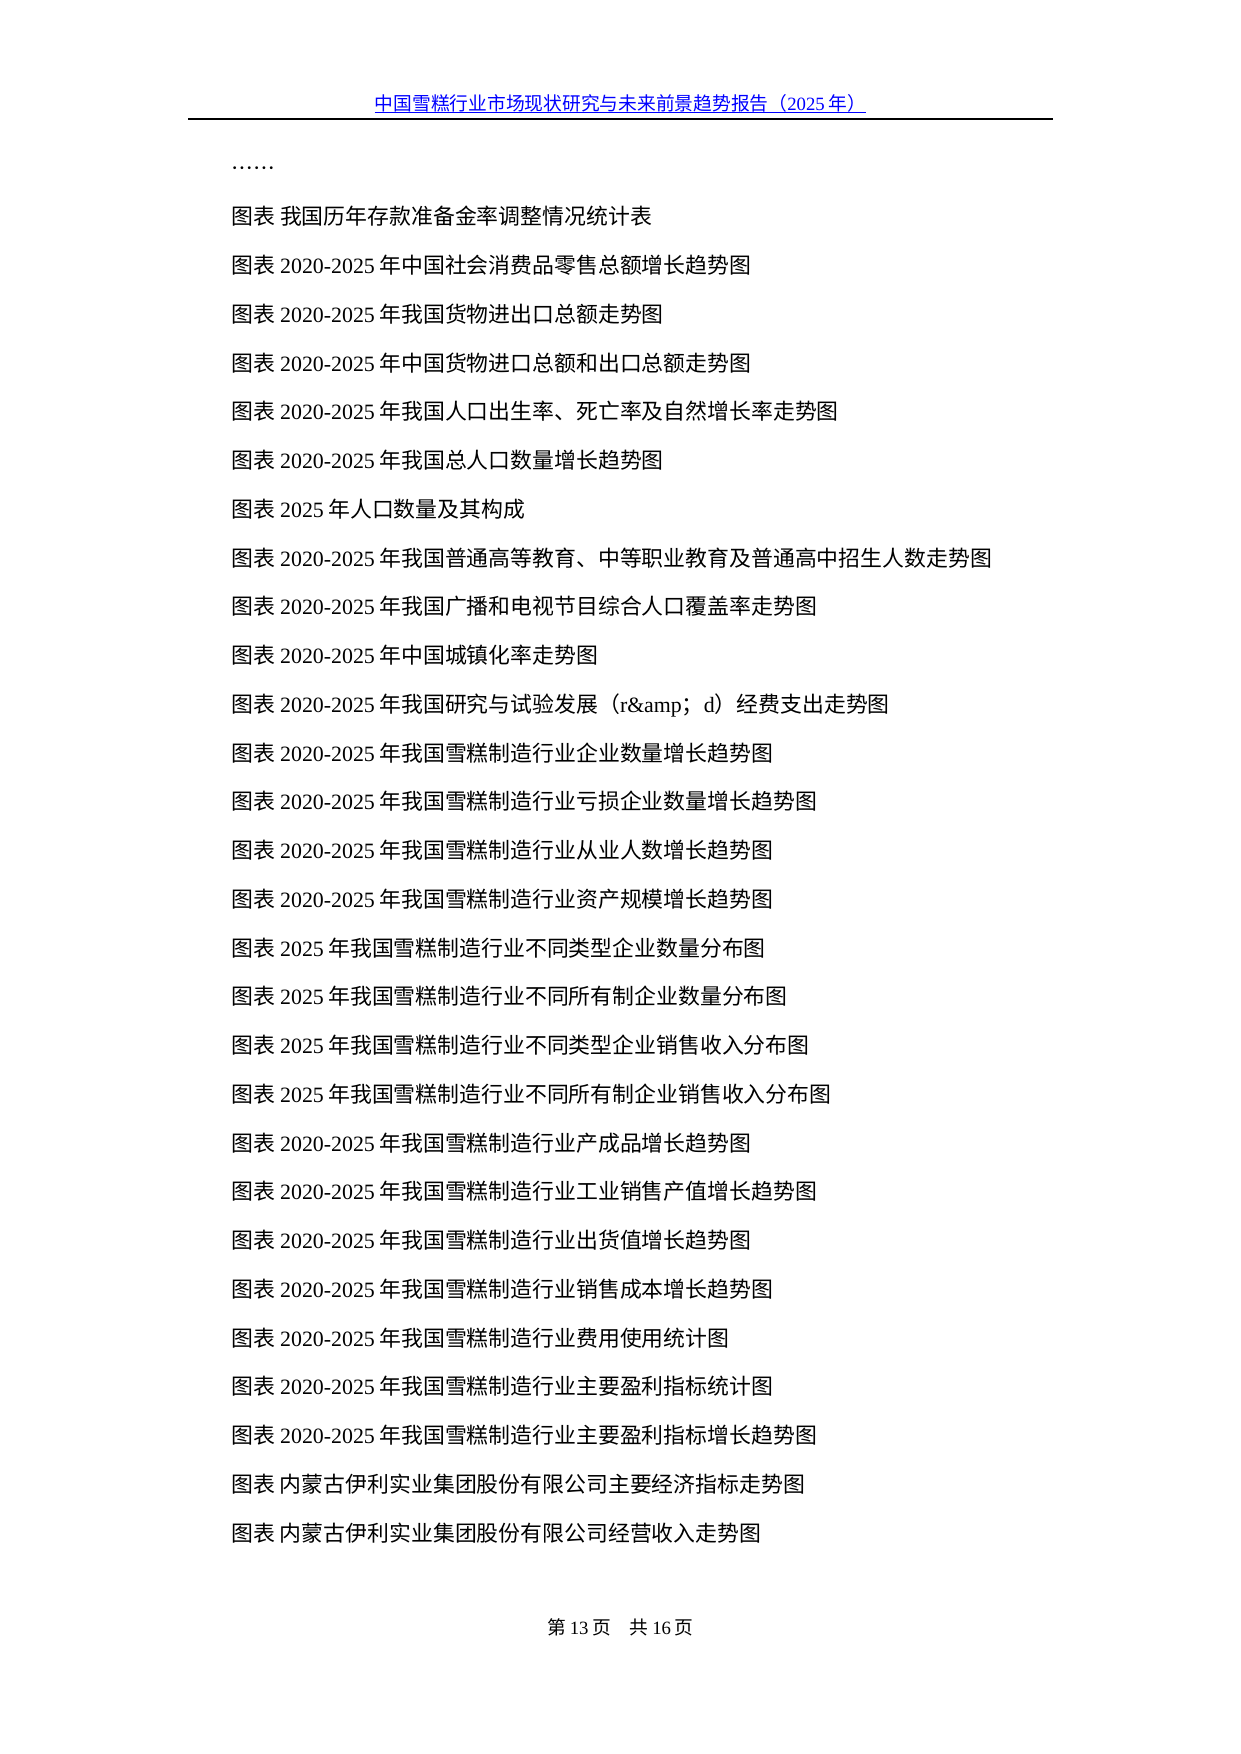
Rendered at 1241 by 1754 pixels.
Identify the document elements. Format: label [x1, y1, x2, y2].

text [187, 150, 1053, 1548]
